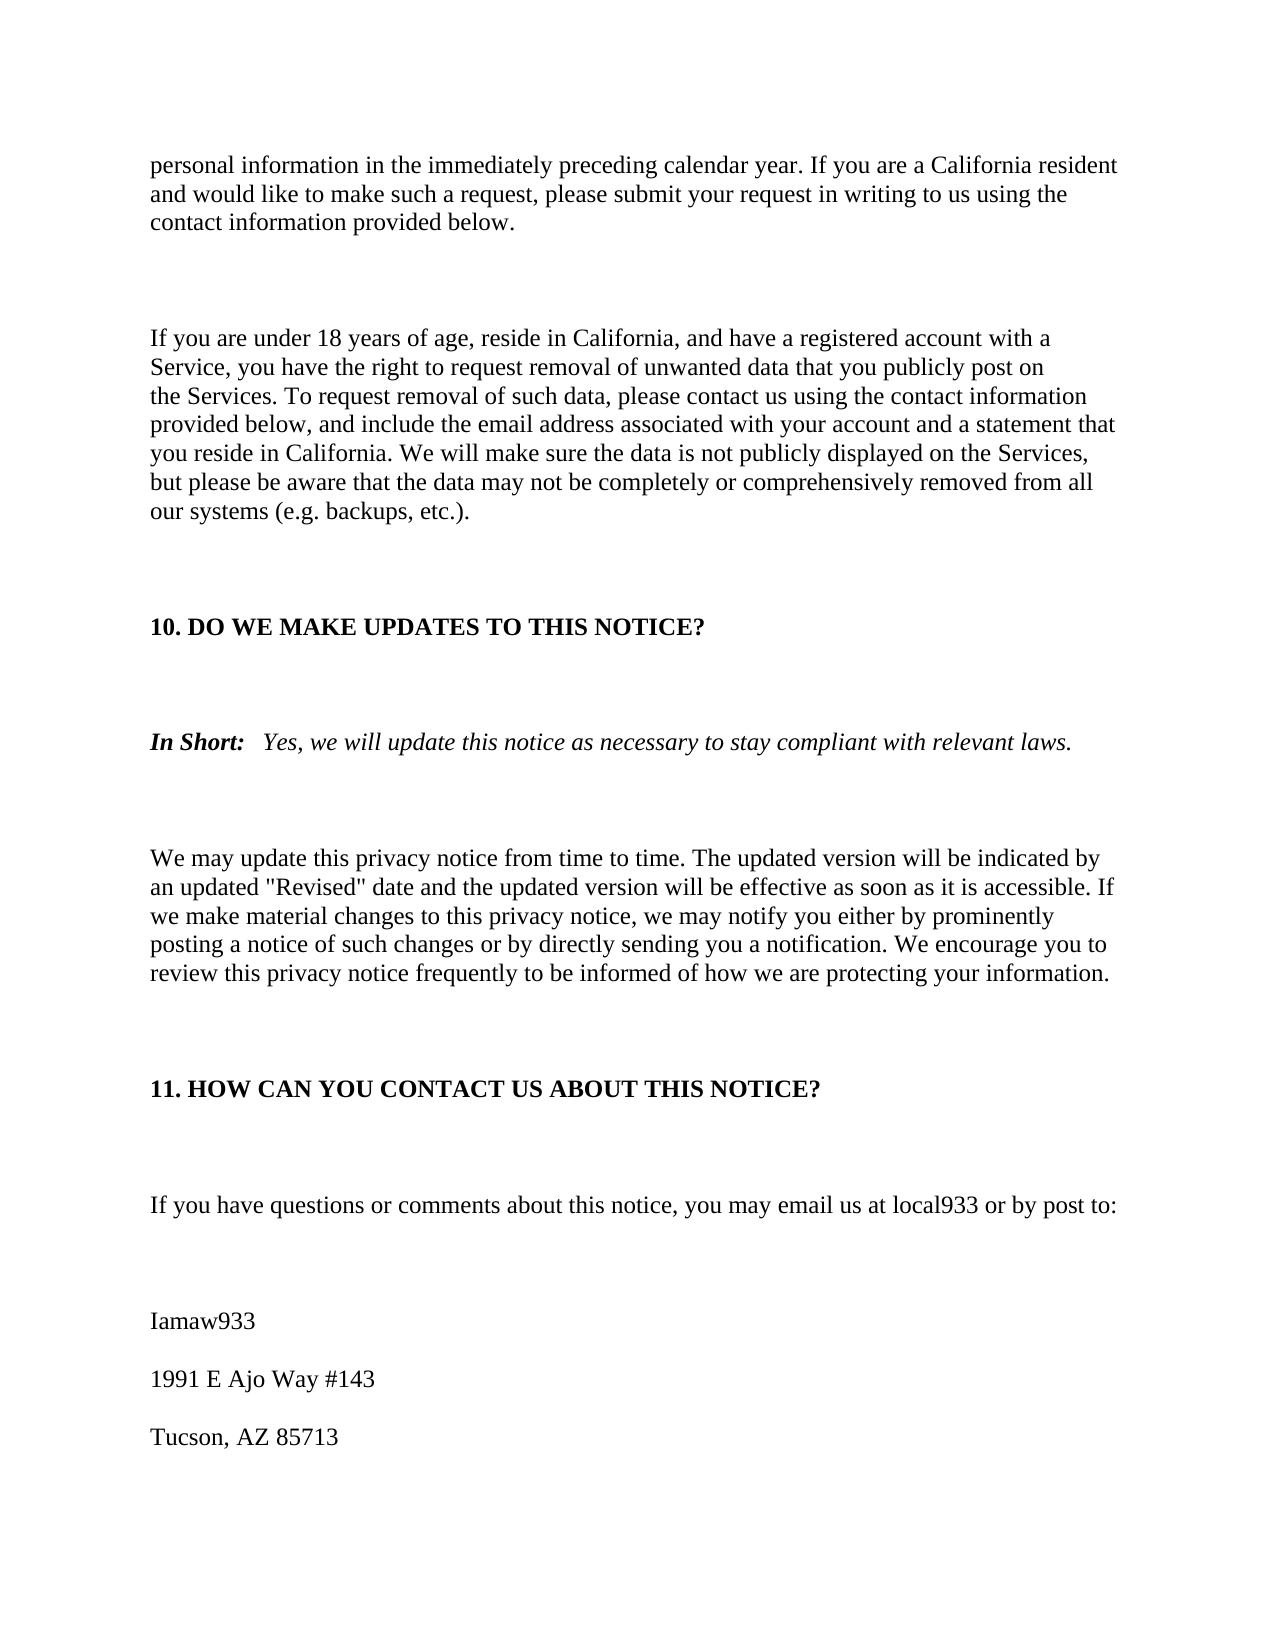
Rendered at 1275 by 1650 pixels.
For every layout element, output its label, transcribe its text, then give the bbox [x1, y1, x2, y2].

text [150, 150, 1125, 236]
text 11. HOW CAN YOU CONTACT US ABOUT THIS NOTICE? [150, 1074, 1125, 1103]
text In Short: Yes, we will update this notice as necessary to stay compliant with relevant laws. [150, 727, 1125, 756]
text 10. DO WE MAKE UPDATES TO THIS NOTICE? [150, 612, 1125, 640]
text Tucson, AZ 85713 [150, 1422, 1125, 1450]
text We may update this privacy notice from time to time. The updated version will be indicated by an updated "Revised" date and the updated version will be effective as soon as it is accessible. If we make material changes to this privacy notice, we may notify you either by prominently posting a notice of such changes or by directly sending you a notification. We encourage you to review this privacy notice frequently to be informed of how we are protecting your information. [150, 843, 1125, 987]
text Iamaw933 [150, 1306, 1125, 1334]
text If you have questions or comments about this notice, you may email us at local933 or by post to: [150, 1190, 1125, 1219]
text 1991 E Ajo Way #143 [150, 1364, 1125, 1392]
text If you are under 18 years of age, reside in California, and have a registered account with a Service, you have the right to request removal of unwanted data that you publicly post on the Services. To request removal of such data, please contact us using the contact information provided below, and include the email address associated with your account and a statement that you reside in California. We will make sure the data is not publicly displayed on the Services, but please be aware that the data may not be completely or comprehensively removed from all our systems (e.g. backups, etc.). [150, 323, 1125, 524]
